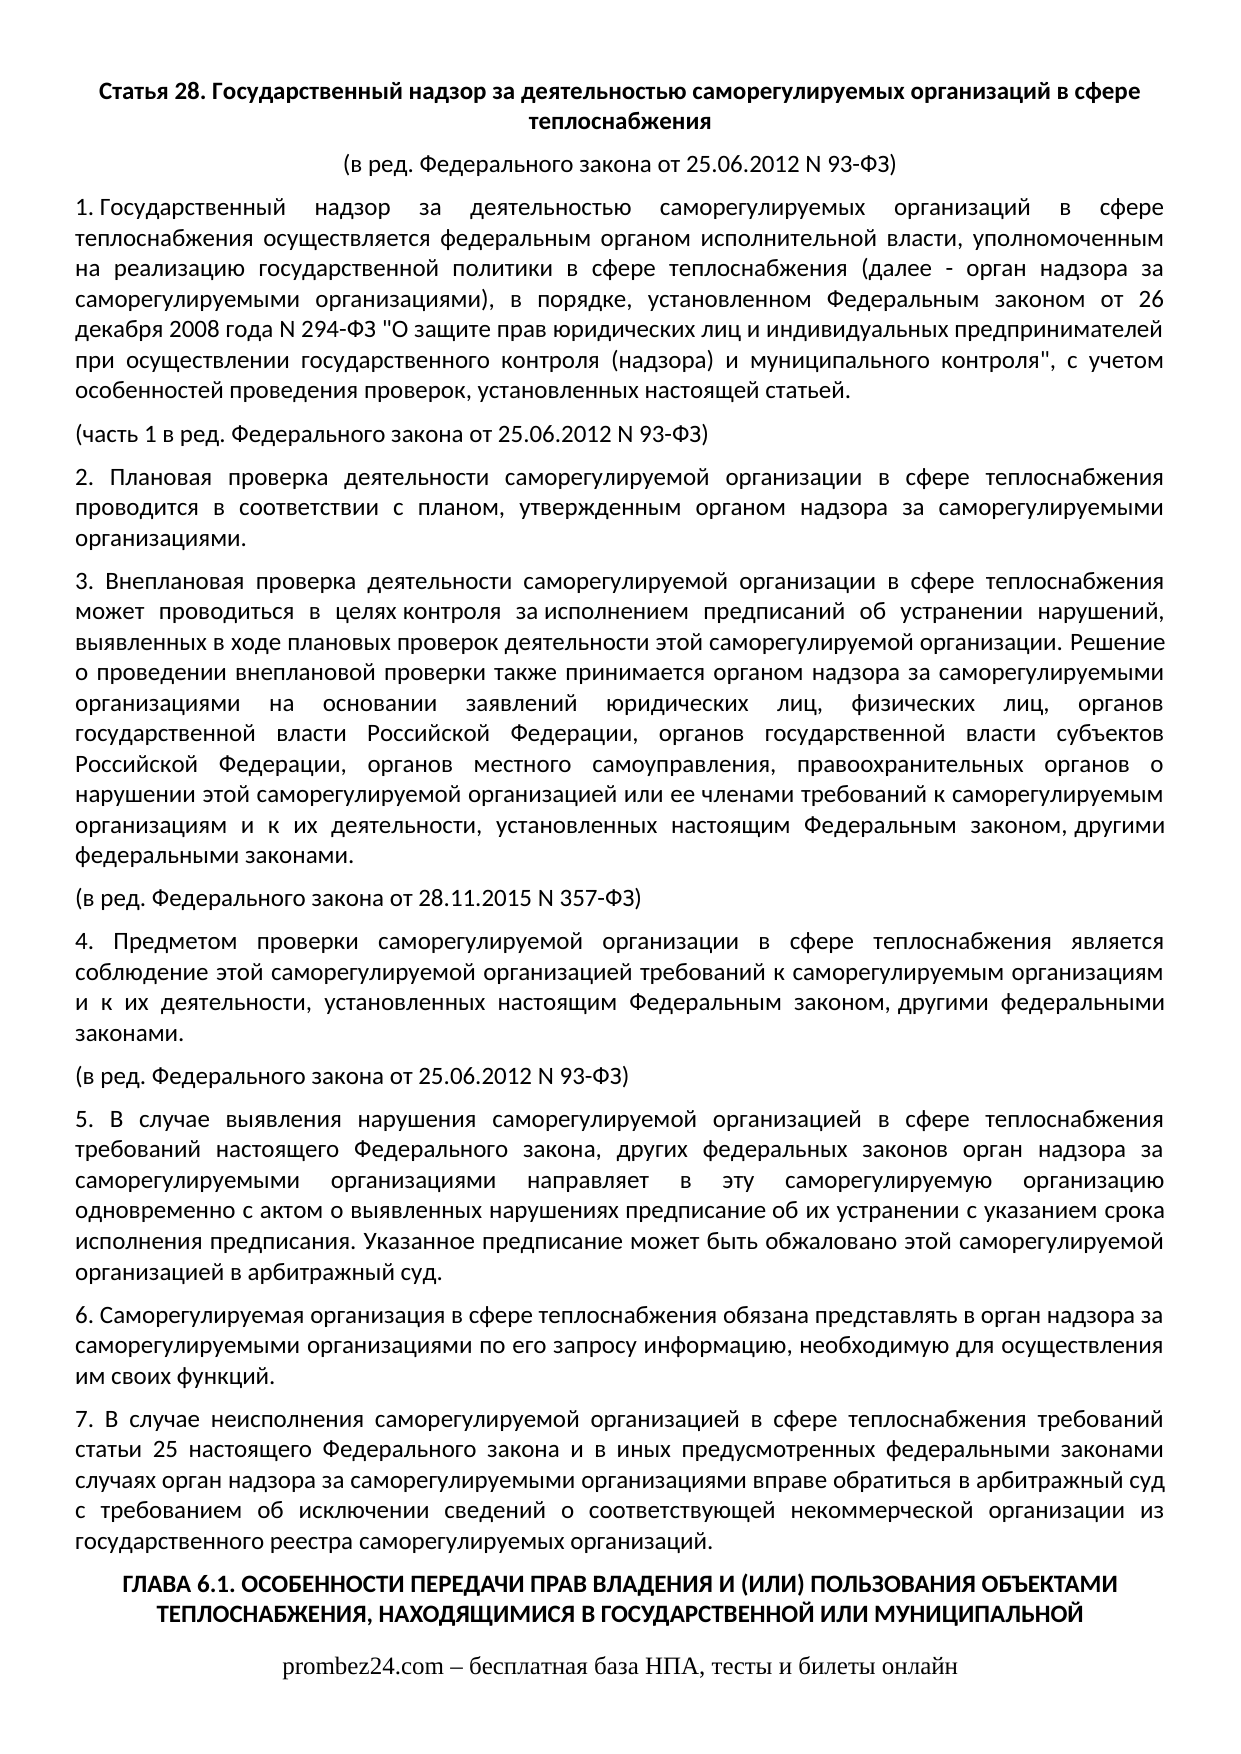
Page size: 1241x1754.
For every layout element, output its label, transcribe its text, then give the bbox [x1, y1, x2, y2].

text 4. Предметом проверки саморегулируемой организации в сфере теплоснабжения является соблюдение этой саморегулируемой организацией требований к саморегулируемым организациям и к их деятельности, установленных настоящим Федеральным законом, другими федеральными законами. [75, 926, 1165, 1048]
text 1. Государственный надзор за деятельностью саморегулируемых организаций в сфере теплоснабжения осуществляется федеральным органом исполнительной власти, уполномоченным на реализацию государственной политики в сфере теплоснабжения (далее - орган надзора за саморегулируемыми организациями), в порядке, установленном Федеральным законом от 26 декабря 2008 года N 294-ФЗ "О защите прав юридических лиц и индивидуальных предпринимателей при осуществлении государственного контроля (надзора) и муниципального контроля", с учетом особенностей проведения проверок, установленных настоящей статьей. [75, 192, 1165, 405]
text 7. В случае неисполнения саморегулируемой организацией в сфере теплоснабжения требований статьи 25 настоящего Федерального закона и в иных предусмотренных федеральными законами случаях орган надзора за саморегулируемыми организациями вправе обратиться в арбитражный суд с требованием об исключении сведений о соответствующей некоммерческой организации из государственного реестра саморегулируемых организаций. [75, 1403, 1165, 1555]
text (часть 1 в ред. Федерального закона от 25.06.2012 N 93-ФЗ) [75, 418, 1165, 448]
text 6. Саморегулируемая организация в сфере теплоснабжения обязана представлять в орган надзора за саморегулируемыми организациями по его запросу информацию, необходимую для осуществления им своих функций. [75, 1299, 1165, 1390]
text (в ред. Федерального закона от 25.06.2012 N 93-ФЗ) [75, 1060, 1165, 1091]
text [75, 1568, 1165, 1629]
text 5. В случае выявления нарушения саморегулируемой организацией в сфере теплоснабжения требований настоящего Федерального закона, других федеральных законов орган надзора за саморегулируемыми организациями направляет в эту саморегулируемую организацию одновременно с актом о выявленных нарушениях предписание об их устранении с указанием срока исполнения предписания. Указанное предписание может быть обжаловано этой саморегулируемой организацией в арбитражный суд. [75, 1103, 1165, 1286]
text 3. Внеплановая проверка деятельности саморегулируемой организации в сфере теплоснабжения может проводиться в целях контроля за исполнением предписаний об устранении нарушений, выявленных в ходе плановых проверок деятельности этой саморегулируемой организации. Решение о проведении внеплановой проверки также принимается органом надзора за саморегулируемыми организациями на основании заявлений юридических лиц, физических лиц, органов государственной власти Российской Федерации, органов государственной власти субъектов Российской Федерации, органов местного самоуправления, правоохранительных органов о нарушении этой саморегулируемой организацией или ее членами требований к саморегулируемым организациям и к их деятельности, установленных настоящим Федеральным законом, другими федеральными законами. [75, 565, 1165, 870]
text 2. Плановая проверка деятельности саморегулируемой организации в сфере теплоснабжения проводится в соответствии с планом, утвержденным органом надзора за саморегулируемыми организациями. [75, 461, 1165, 552]
text (в ред. Федерального закона от 25.06.2012 N 93-ФЗ) [75, 148, 1165, 179]
text (в ред. Федерального закона от 28.11.2015 N 357-ФЗ) [75, 882, 1165, 913]
text Статья 28. Государственный надзор за деятельностью саморегулируемых организаций в сфере теплоснабжения [75, 75, 1165, 136]
